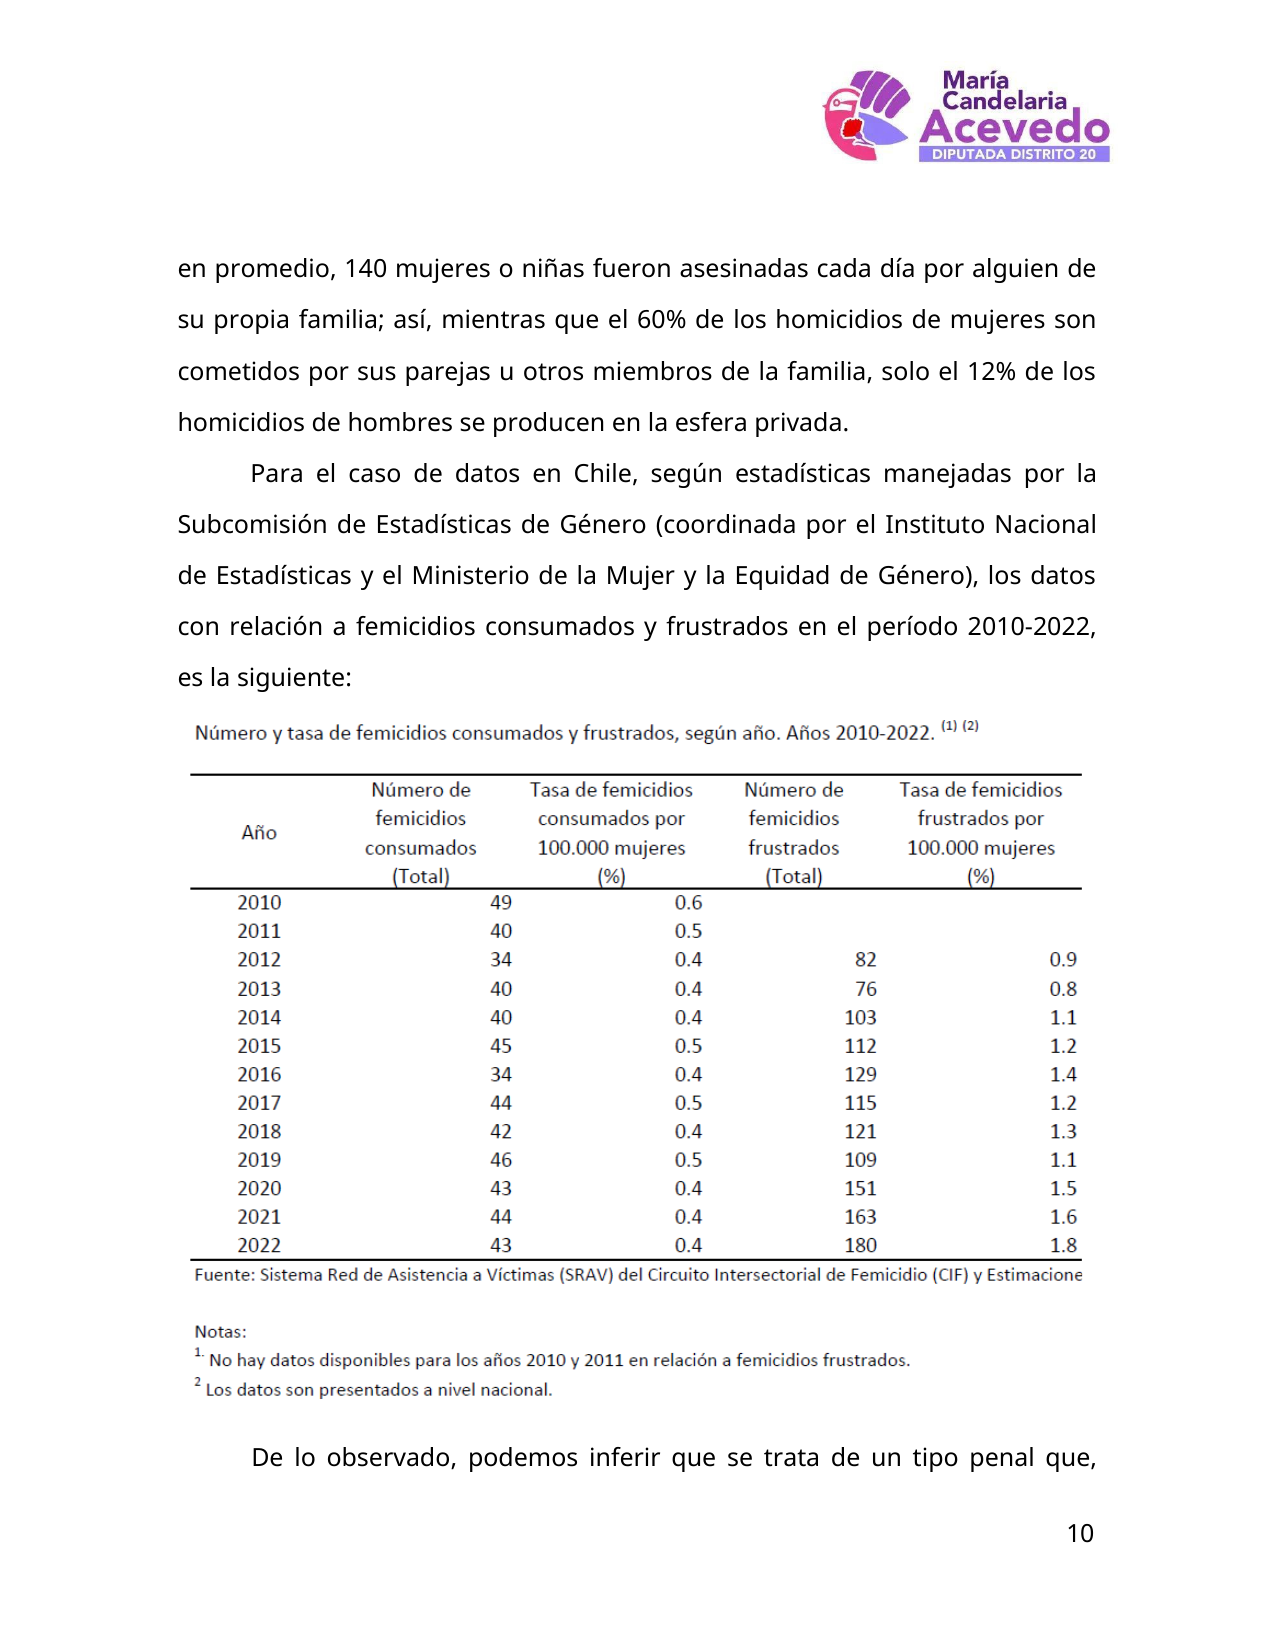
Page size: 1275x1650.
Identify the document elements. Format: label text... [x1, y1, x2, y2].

picture [821, 61, 1118, 164]
text Para el caso de datos en Chile, según estadísticas manejadas por la Subcomisión de Estadísticas de Género (coordinada por el Instituto Nacional de Estadísticas y el Ministerio de la Mujer y la Equidad de Género), los datos con relación a femicidios consumados y frustrados en el período 2010-2022, es la siguiente: [177, 455, 1098, 693]
text De lo observado, podemos inferir que se trata de un tipo penal que, aunque residual (si lo miramos en comparación al total de [177, 743, 1098, 1474]
picture [190, 720, 1083, 743]
text en promedio, 140 mujeres o niñas fueron asesinadas cada día por alguien de su propia familia; así, mientras que el 60% de los homicidios de mujeres son cometidos por sus parejas u otros miembros de la familia, solo el 12% de los homicidios de hombres se producen en la esfera privada. [177, 251, 1098, 438]
